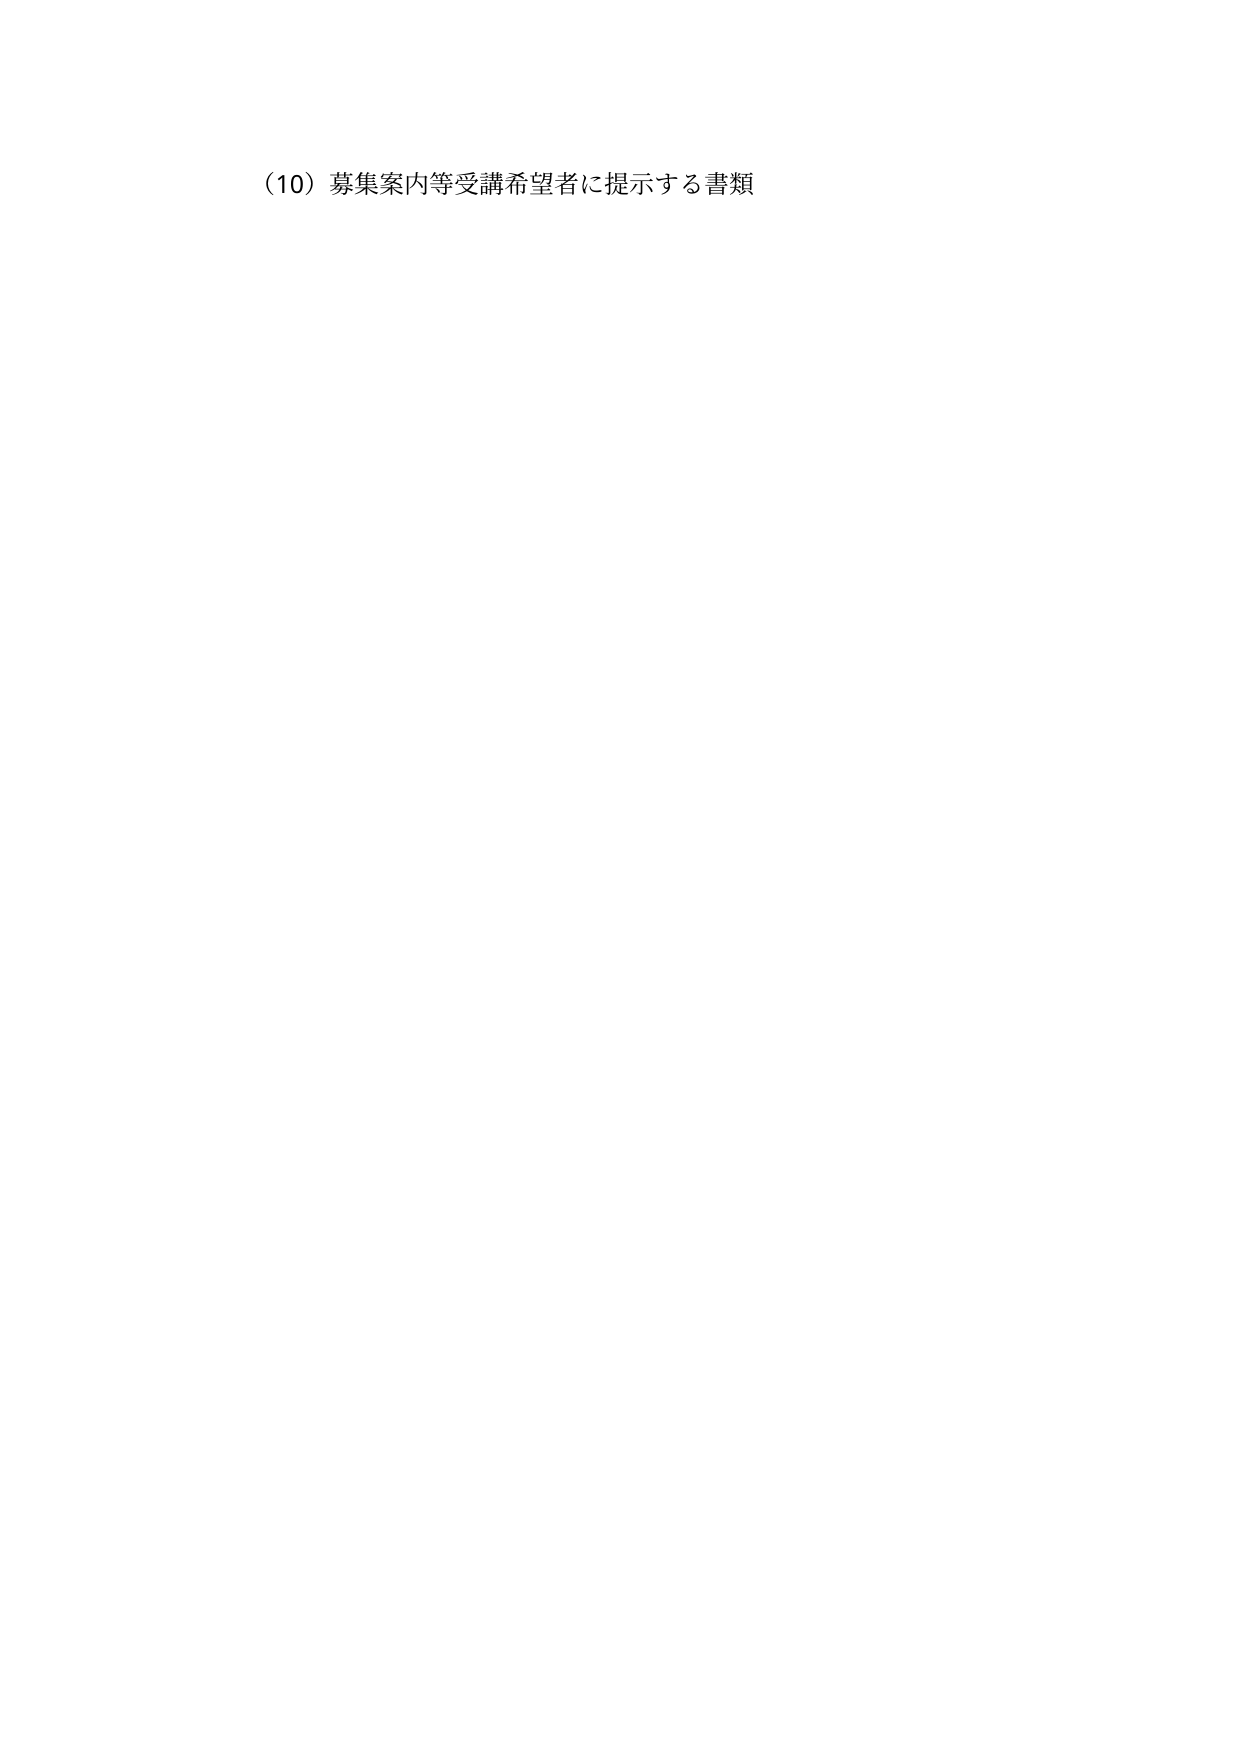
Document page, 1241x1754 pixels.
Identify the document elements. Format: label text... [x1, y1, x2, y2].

text （10）募集案内等受講希望者に提示する書類 [112, 164, 1128, 202]
